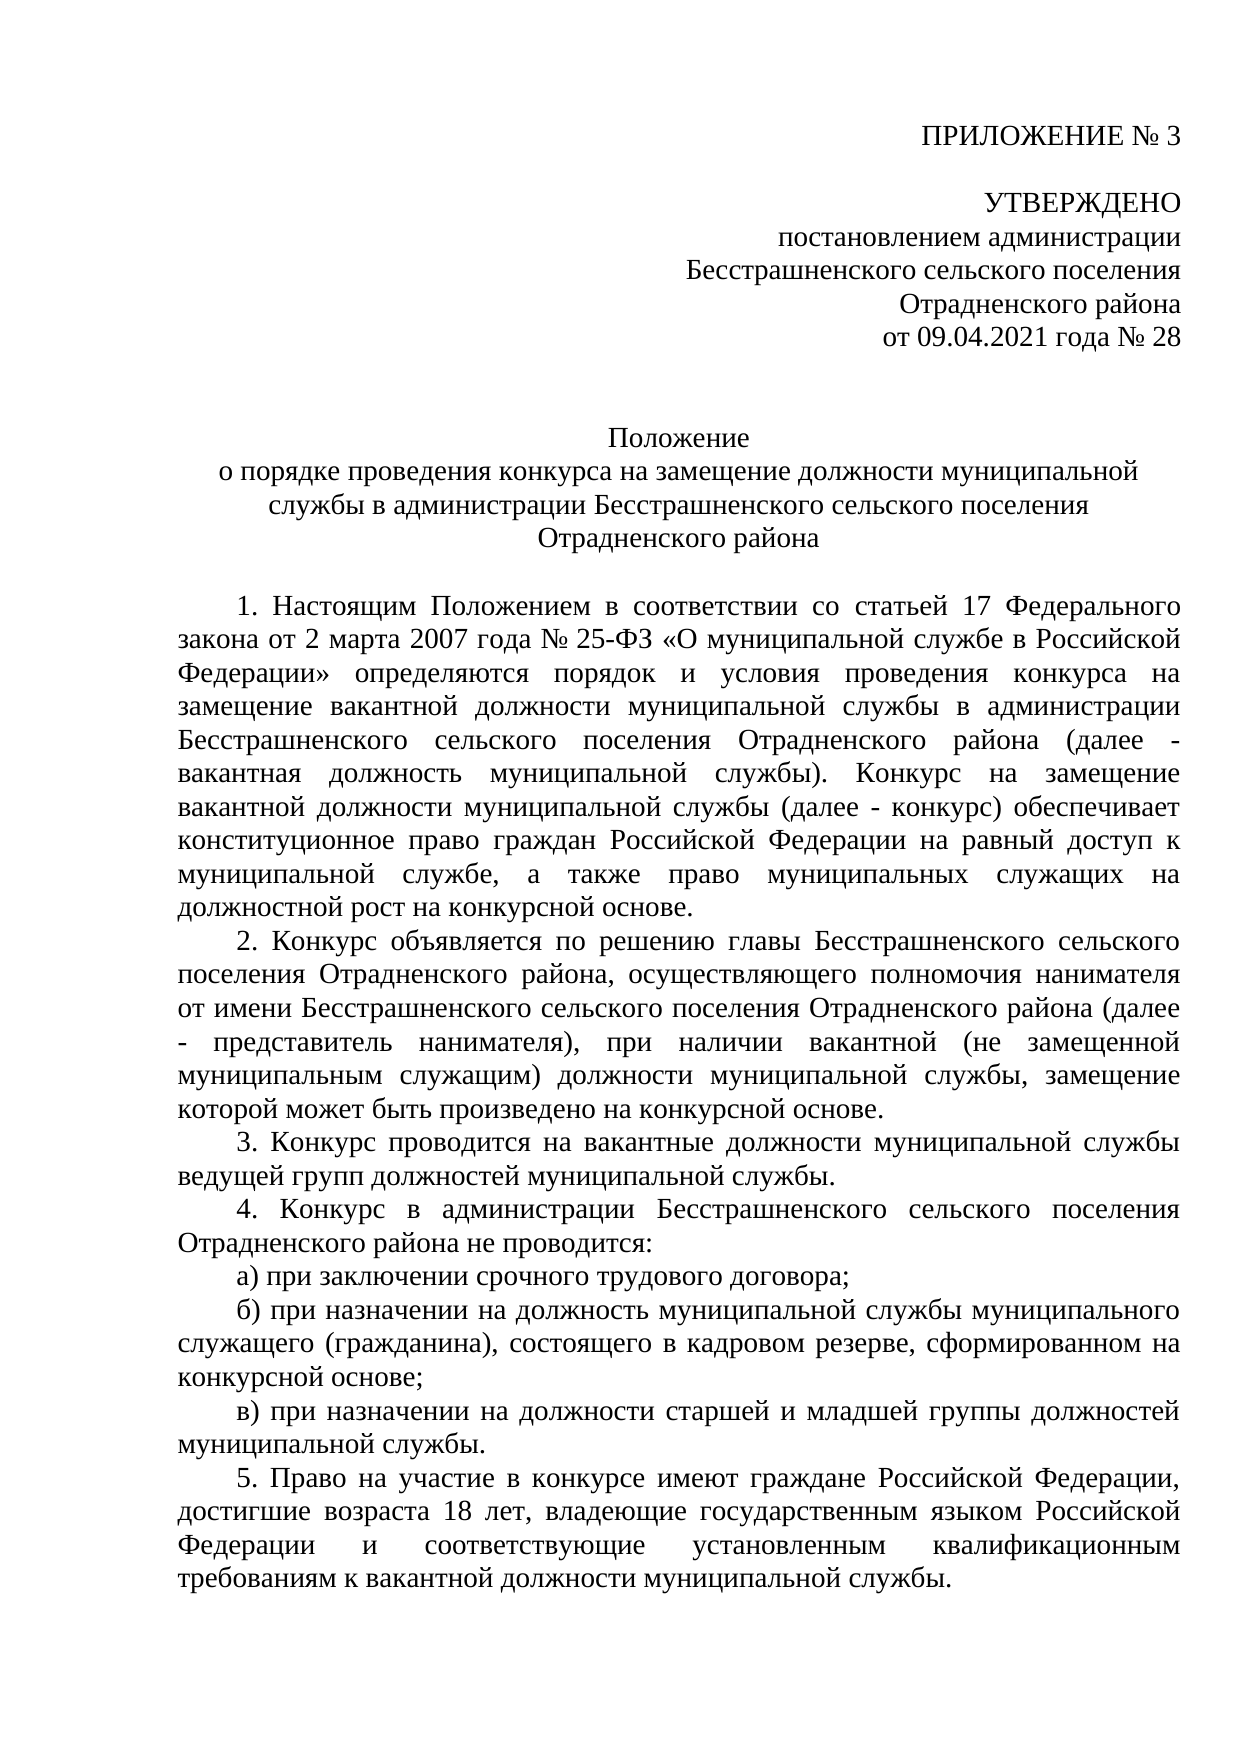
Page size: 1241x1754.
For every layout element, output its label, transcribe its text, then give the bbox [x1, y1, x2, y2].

text Бесстрашненского сельского поселения [236, 252, 1181, 286]
text службы в администрации Бесстрашненского сельского поселения [176, 487, 1181, 521]
text 2. Конкурс объявляется по решению главы Бесстрашненского сельского поселения Отрадненского района, осуществляющего полномочия нанимателя от имени Бесстрашненского сельского поселения Отрадненского района (далее - представитель нанимателя), при наличии вакантной (не замещенной муниципальным служащим) должности муниципальной службы, замещение которой может быть произведено на конкурсной основе. [177, 923, 1181, 1124]
text Отрадненского района [236, 286, 1181, 319]
text постановлением администрации [236, 219, 1181, 252]
text 3. Конкурс проводится на вакантные должности муниципальной службы ведущей групп должностей муниципальной службы. [177, 1124, 1181, 1191]
text в) при назначении на должности старшей и младшей группы должностей муниципальной службы. [177, 1393, 1181, 1460]
text о порядке проведения конкурса на замещение должности муниципальной [176, 453, 1181, 487]
text а) при заключении срочного трудового договора; [177, 1258, 1181, 1292]
text 4. Конкурс в администрации Бесстрашненского сельского поселения Отрадненского района не проводится: [177, 1191, 1181, 1258]
text 1. Настоящим Положением в соответствии со статьей 17 Федерального закона от 2 марта 2007 года № 25-ФЗ «О муниципальной службе в Российской Федерации» определяются порядок и условия проведения конкурса на замещение вакантной должности муниципальной службы в администрации Бесстрашненского сельского поселения Отрадненского района (далее - вакантная должность муниципальной службы). Конкурс на замещение вакантной должности муниципальной службы (далее - конкурс) обеспечивает конституционное право граждан Российской Федерации на равный доступ к муниципальной службе, а также право муниципальных служащих на должностной рост на конкурсной основе. [177, 588, 1181, 923]
text Положение [176, 420, 1181, 453]
text УТВЕРЖДЕНО [236, 185, 1181, 219]
text 5. Право на участие в конкурсе имеют граждане Российской Федерации, достигшие возраста 18 лет, владеющие государственным языком Российской Федерации и соответствующие установленным квалификационным требованиям к вакантной должности муниципальной службы. [177, 1460, 1181, 1594]
text ПРИЛОЖЕНИЕ № 3 [236, 118, 1181, 152]
text от 09.04.2021 года № 28 [236, 319, 1181, 353]
text Отрадненского района [176, 521, 1181, 554]
text б) при назначении на должность муниципальной службы муниципального служащего (гражданина), состоящего в кадровом резерве, сформированном на конкурсной основе; [177, 1292, 1181, 1393]
